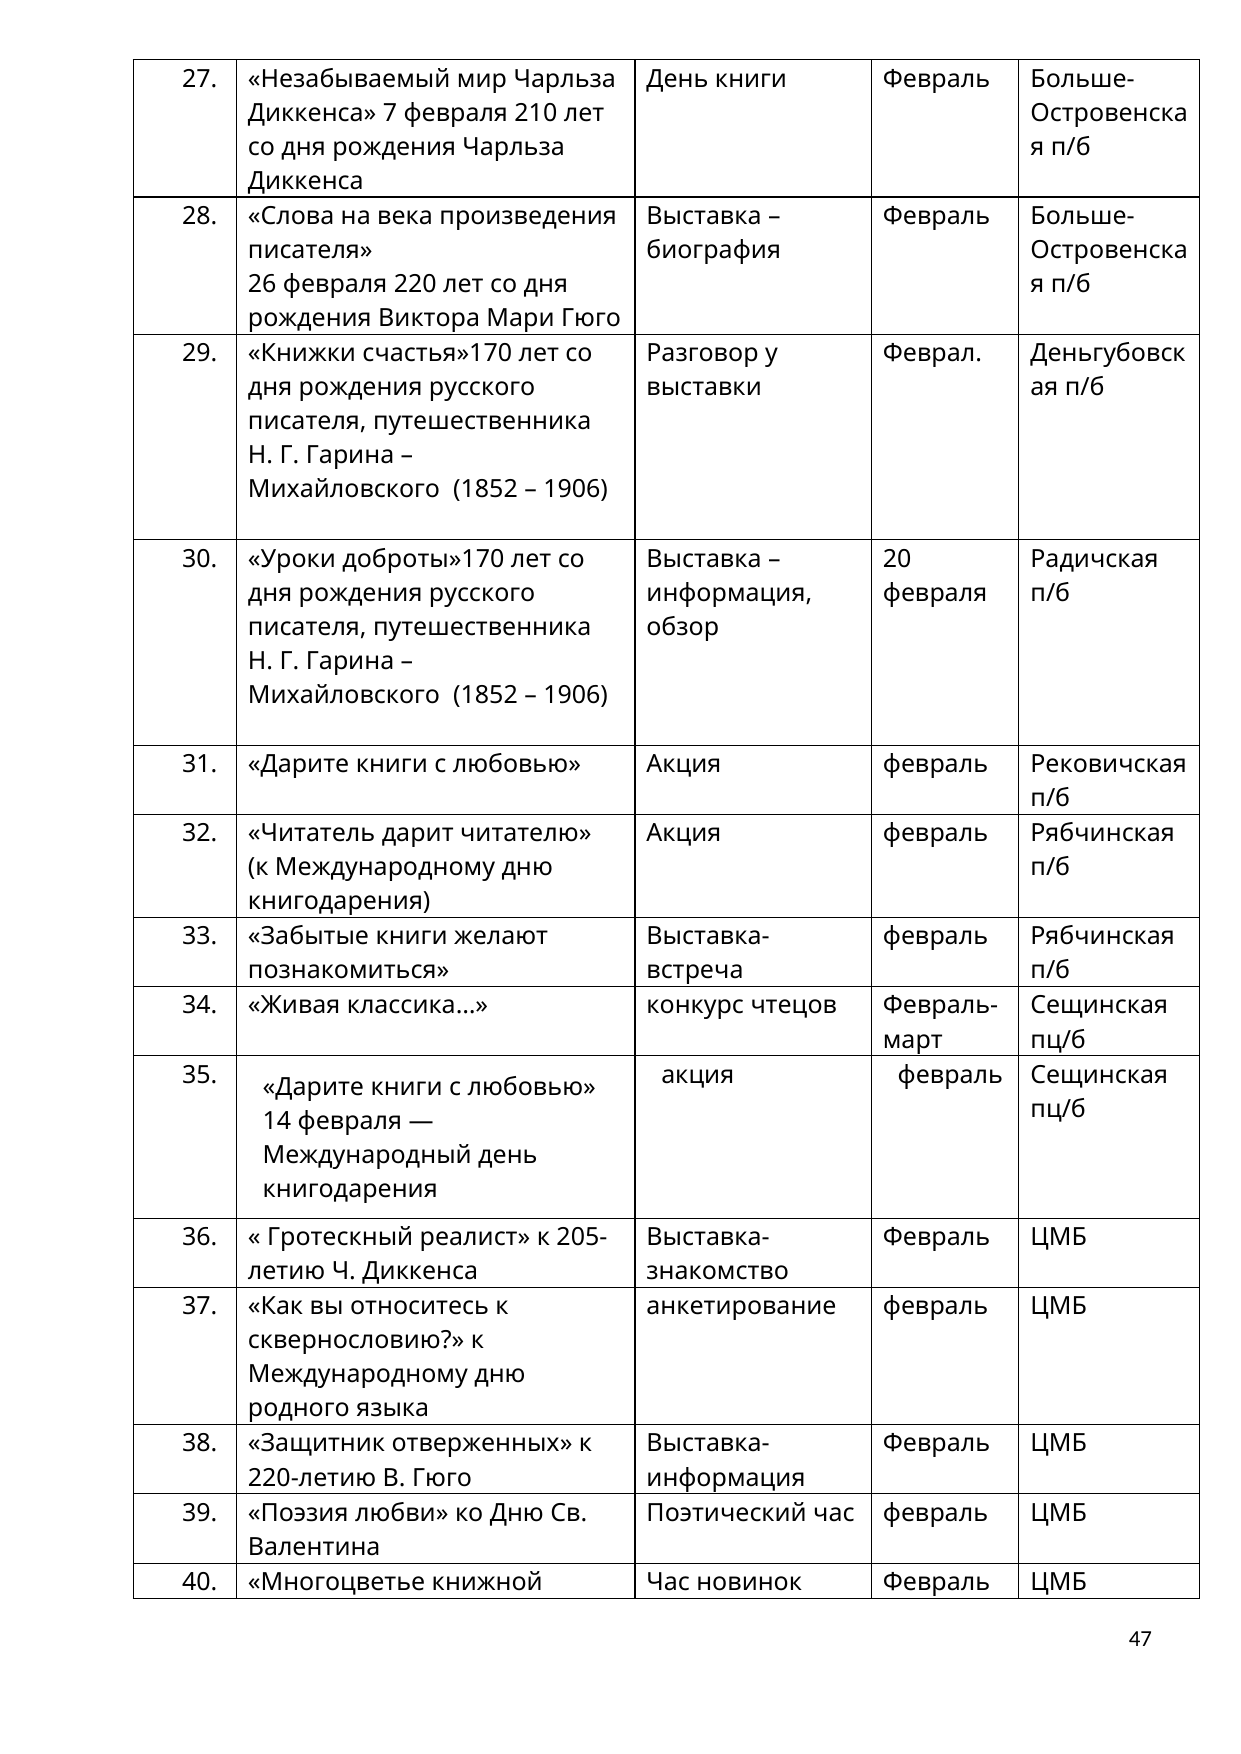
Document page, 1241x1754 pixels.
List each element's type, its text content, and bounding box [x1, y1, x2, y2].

table_cell Февраль [872, 1219, 1018, 1287]
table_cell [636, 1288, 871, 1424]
table_cell «Слова на века произведения писателя» 26 февраля 220 лет со дня рождения Виктора Мари Гюго [237, 198, 634, 334]
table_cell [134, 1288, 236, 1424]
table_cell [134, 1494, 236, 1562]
table_cell [134, 540, 236, 744]
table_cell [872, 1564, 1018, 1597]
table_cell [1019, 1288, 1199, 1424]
table_cell Больше-Островенская п/б [1019, 198, 1199, 334]
table_cell Выставка-знакомство [636, 1219, 871, 1287]
table_cell Рековичская п/б [1019, 746, 1199, 814]
table_cell февраль [872, 918, 1018, 986]
table_cell акция [636, 1056, 871, 1218]
table_cell Радичская п/б [1019, 540, 1199, 744]
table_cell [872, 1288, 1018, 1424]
table_cell [134, 1219, 236, 1287]
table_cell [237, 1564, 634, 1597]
table_cell « Гротескный реалист» к 205-летию Ч. Диккенса [237, 1219, 634, 1287]
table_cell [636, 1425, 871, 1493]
table_cell «Живая классика…» [237, 987, 634, 1055]
table_cell Рябчинская п/б [1019, 918, 1199, 986]
table_cell февраль [872, 815, 1018, 917]
table_cell Выставка – информация, обзор [636, 540, 871, 744]
table_cell [134, 1056, 236, 1218]
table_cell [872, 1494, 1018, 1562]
table_cell «Читатель дарит читателю» (к Международному дню книгодарения) [237, 815, 634, 917]
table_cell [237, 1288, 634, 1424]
table_cell «Уроки доброты»170 лет со дня рождения русского писателя, путешественника Н. Г. Гарина – Михайловского (1852 – 1906) [237, 540, 634, 744]
table_cell Акция [636, 815, 871, 917]
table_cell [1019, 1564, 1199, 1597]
table_cell Сещинская пц/б [1019, 1056, 1199, 1218]
table_cell Рябчинская п/б [1019, 815, 1199, 917]
table_cell февраль [872, 746, 1018, 814]
table_cell «Дарите книги с любовью» [237, 746, 634, 814]
table_cell Разговор у выставки [636, 335, 871, 539]
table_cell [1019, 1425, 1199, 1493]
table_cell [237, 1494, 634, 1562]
table_cell [134, 815, 236, 917]
table_cell «Незабываемый мир Чарльза Диккенса» 7 февраля 210 лет со дня рождения Чарльза Диккенса [237, 60, 634, 196]
table_cell [134, 746, 236, 814]
table_cell Февраль [872, 60, 1018, 196]
table_cell Акция [636, 746, 871, 814]
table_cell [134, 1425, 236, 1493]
table_cell [134, 987, 236, 1055]
table_cell Февраль-март [872, 987, 1018, 1055]
table_cell [134, 198, 236, 334]
table_cell Выставка-встреча [636, 918, 871, 986]
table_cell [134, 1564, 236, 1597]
table_cell День книги [636, 60, 871, 196]
table_cell Феврал. [872, 335, 1018, 539]
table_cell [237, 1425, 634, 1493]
table_cell конкурс чтецов [636, 987, 871, 1055]
table_cell «Книжки счастья»170 лет со дня рождения русского писателя, путешественника Н. Г. Гарина – Михайловского (1852 – 1906) [237, 335, 634, 539]
table_cell Больше-Островенская п/б [1019, 60, 1199, 196]
table_cell февраль [872, 1056, 1018, 1218]
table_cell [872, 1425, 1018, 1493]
table_cell «Забытые книги желают познакомиться» [237, 918, 634, 986]
table_cell «Дарите книги с любовью» 14 февраля — Международный день книгодарения [237, 1056, 634, 1218]
table_cell [134, 60, 236, 196]
table_cell 20 февраля [872, 540, 1018, 744]
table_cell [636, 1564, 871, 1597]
table_cell Февраль [872, 198, 1018, 334]
table_cell [134, 335, 236, 539]
table_cell Деньгубовская п/б [1019, 335, 1199, 539]
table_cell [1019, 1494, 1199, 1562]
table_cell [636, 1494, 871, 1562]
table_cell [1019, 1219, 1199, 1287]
table_cell Сещинская пц/б [1019, 987, 1199, 1055]
table_cell [134, 918, 236, 986]
table_cell Выставка –биография [636, 198, 871, 334]
